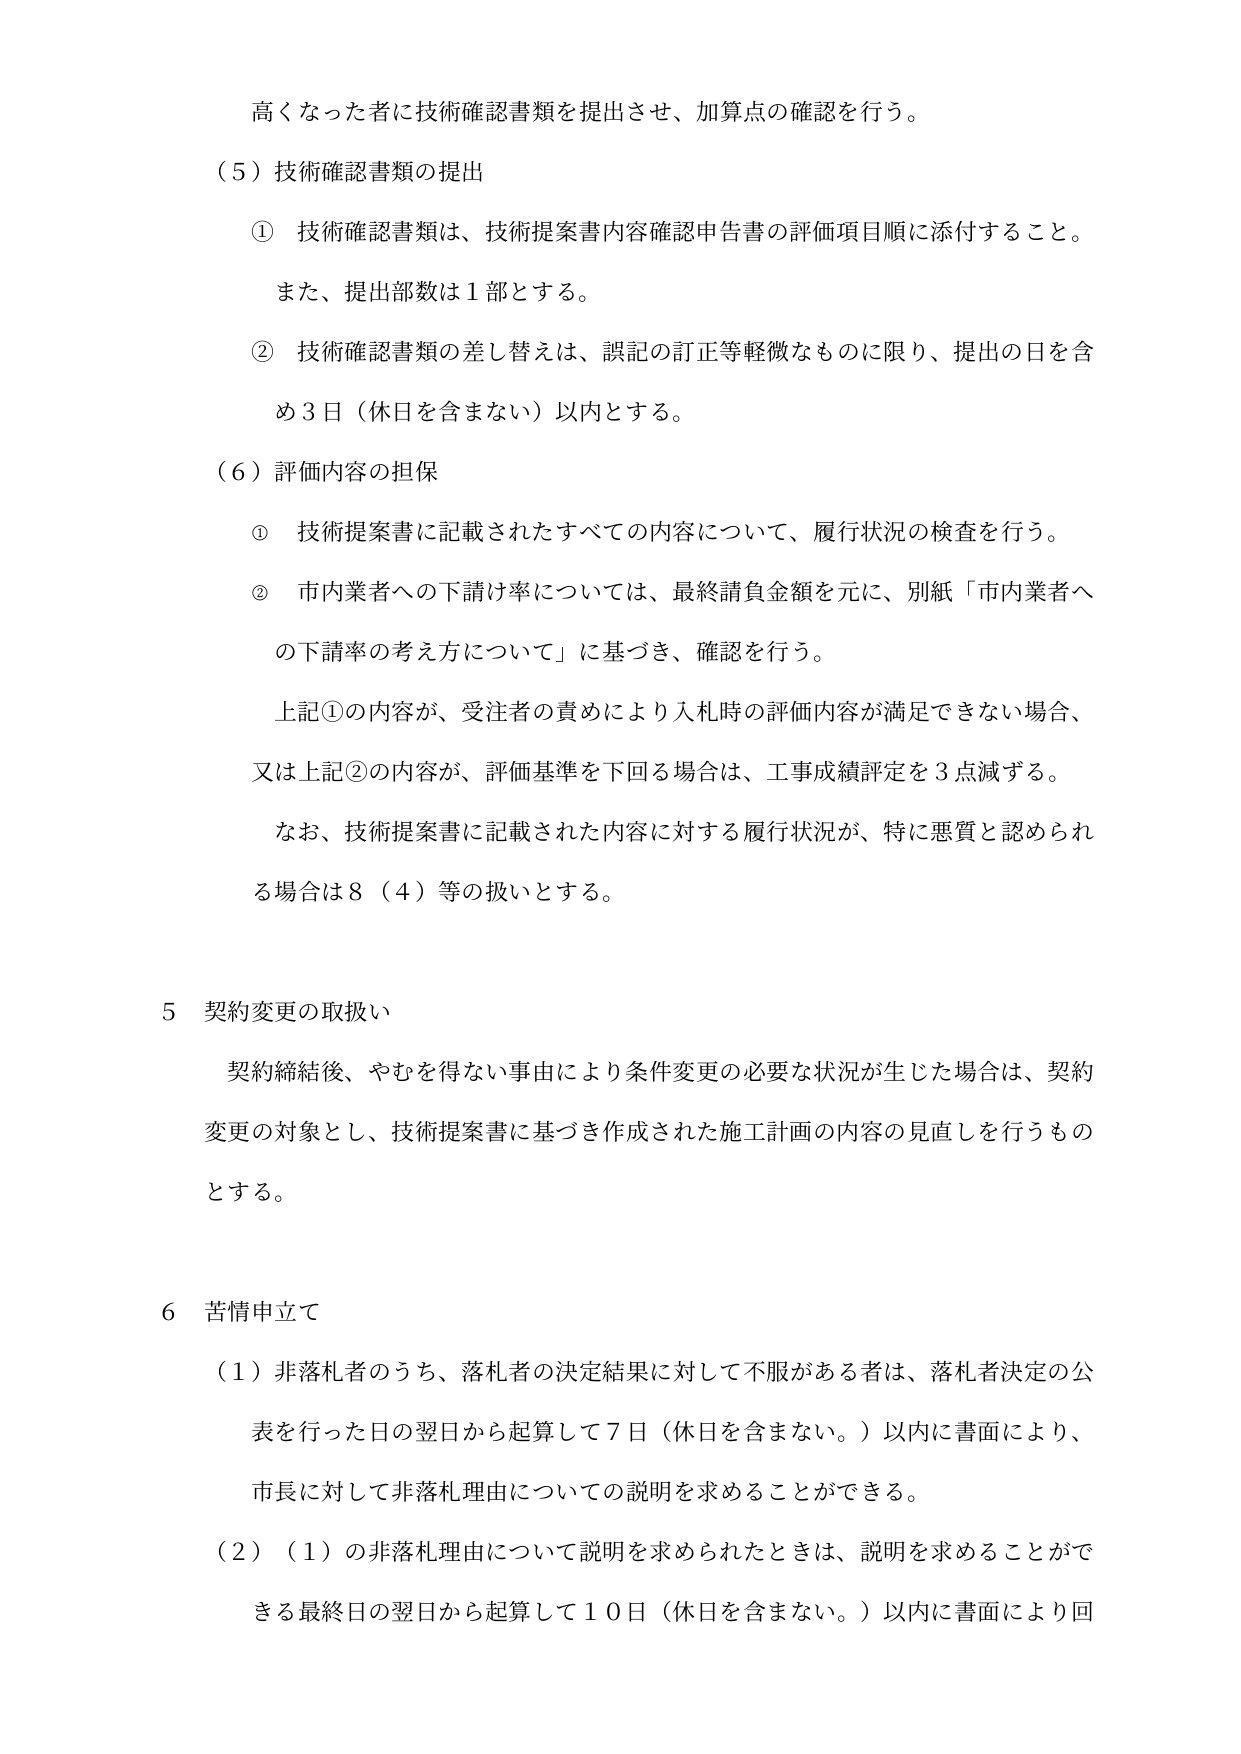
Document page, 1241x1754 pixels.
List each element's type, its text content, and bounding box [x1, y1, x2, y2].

text ② 市内業者への下請け率については、最終請負金額を元に、別紙「市内業者への下請率の考え方について」に基づき、確認を行う。 [228, 561, 1095, 681]
text ② 技術確認書類の差し替えは、誤記の訂正等軽微なものに限り、提出の日を含め３日（休日を含まない）以内とする。 [181, 321, 1095, 441]
text ５ 契約変更の取扱い [157, 981, 1095, 1041]
text ① 技術確認書類は、技術提案書内容確認申告書の評価項目順に添付すること。また、提出部数は１部とする。 [181, 201, 1095, 321]
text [181, 81, 1095, 141]
text ① 技術提案書に記載されたすべての内容について、履行状況の検査を行う。 [228, 501, 1095, 561]
text （５）技術確認書類の提出 [181, 141, 1095, 201]
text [181, 1521, 1095, 1641]
text 上記①の内容が、受注者の責めにより入札時の評価内容が満足できない場合、又は上記②の内容が、評価基準を下回る場合は、工事成績評定を３点減ずる。 [228, 681, 1095, 801]
text 契約締結後、やむを得ない事由により条件変更の必要な状況が生じた場合は、契約変更の対象とし、技術提案書に基づき作成された施工計画の内容の見直しを行うものとする。 [181, 1041, 1095, 1221]
text （６）評価内容の担保 [181, 441, 1095, 501]
text （１）非落札者のうち、落札者の決定結果に対して不服がある者は、落札者決定の公表を行った日の翌日から起算して７日（休日を含まない。）以内に書面により、市長に対して非落札理由についての説明を求めることができる。 [181, 1341, 1095, 1521]
text なお、技術提案書に記載された内容に対する履行状況が、特に悪質と認められる場合は８（４）等の扱いとする。 [228, 801, 1095, 921]
text ６ 苦情申立て [157, 1281, 1095, 1341]
